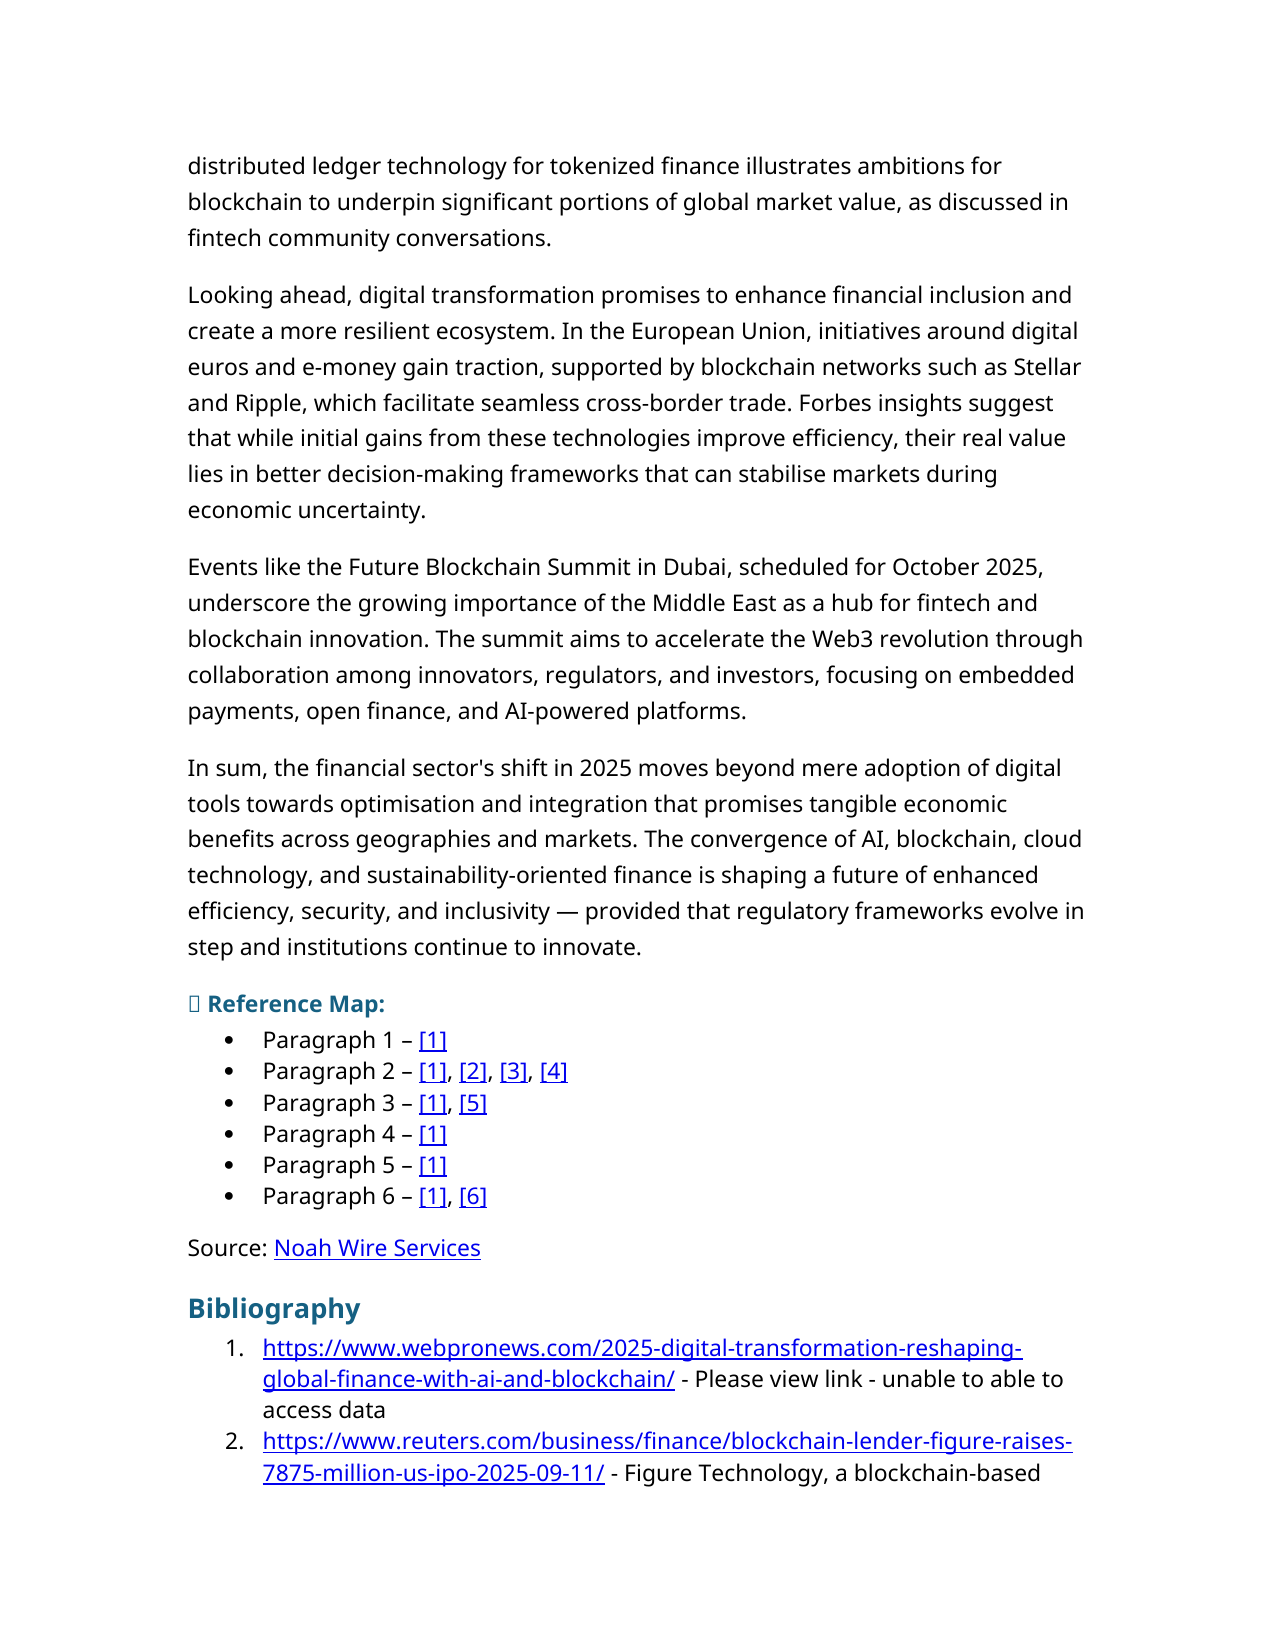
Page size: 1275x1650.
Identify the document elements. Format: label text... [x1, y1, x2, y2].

list Paragraph 2 – [1], [2], [3], [4] [225, 1055, 1087, 1086]
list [225, 1425, 1087, 1488]
list Paragraph 5 – [1] [225, 1149, 1087, 1180]
text Events like the Future Blockchain Summit in Dubai, scheduled for October 2025, underscore the growing importance of the Middle East as a hub for fintech and blockchain innovation. The summit aims to accelerate the Web3 revolution through collaboration among innovators, regulators, and investors, focusing on embedded payments, open finance, and AI-powered platforms. [187, 551, 1087, 726]
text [187, 150, 1087, 253]
list Paragraph 3 – [1], [5] [225, 1086, 1087, 1118]
list Paragraph 1 – [1] [225, 1024, 1087, 1055]
subtitle 📌 Reference Map: [187, 988, 1087, 1019]
text In sum, the financial sector's shift in 2025 moves beyond mere adoption of digital tools towards optimisation and integration that promises tangible economic benefits across geographies and markets. The convergence of AI, blockchain, cloud technology, and sustainability-oriented finance is shaping a future of enhanced efficiency, security, and inclusivity — provided that regulatory frameworks evolve in step and institutions continue to innovate. [187, 752, 1087, 962]
text Source: Noah Wire Services [187, 1232, 1087, 1263]
list https://www.webpronews.com/2025-digital-transformation-reshaping-global-finance-with-ai-and-blockchain/ - Please view link - unable to able to access data [225, 1331, 1087, 1425]
list Paragraph 4 – [1] [225, 1118, 1087, 1149]
subtitle Bibliography [187, 1289, 1087, 1326]
text Looking ahead, digital transformation promises to enhance financial inclusion and create a more resilient ecosystem. In the European Union, initiatives around digital euros and e-money gain traction, supported by blockchain networks such as Stellar and Ripple, which facilitate seamless cross-border trade. Forbes insights suggest that while initial gains from these technologies improve efficiency, their real value lies in better decision-making frameworks that can stabilise markets during economic uncertainty. [187, 279, 1087, 526]
list Paragraph 6 – [1], [6] [225, 1180, 1087, 1211]
